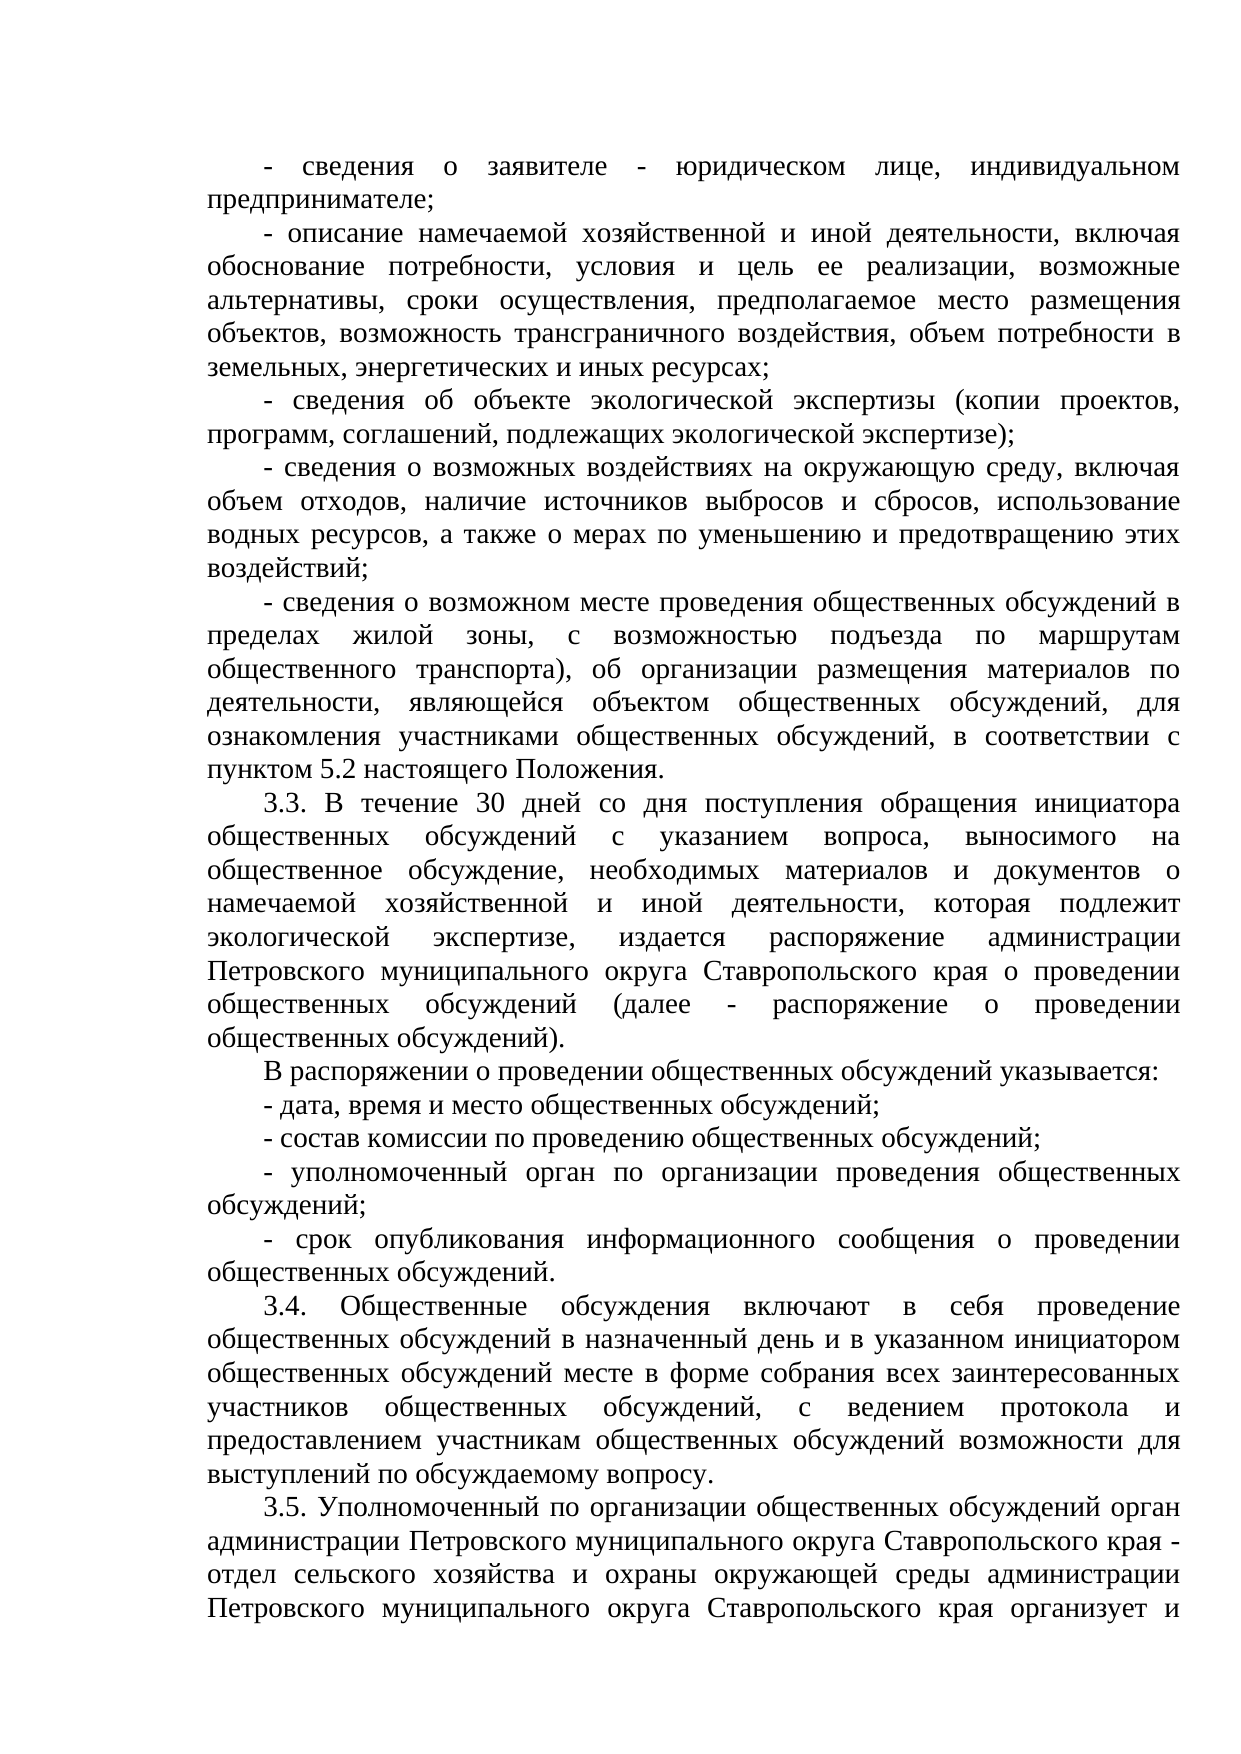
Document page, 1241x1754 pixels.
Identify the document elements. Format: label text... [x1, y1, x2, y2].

text 3.4. Общественные обсуждения включают в себя проведение общественных обсуждений в назначенный день и в указанном инициатором общественных обсуждений месте в форме собрания всех заинтересованных участников общественных обсуждений, с ведением протокола и предоставлением участникам общественных обсуждений возможности для выступлений по обсуждаемому вопросу. [207, 1288, 1181, 1489]
text - сведения о возможном месте проведения общественных обсуждений в пределах жилой зоны, с возможностью подъезда по маршрутам общественного транспорта), об организации размещения материалов по деятельности, являющейся объектом общественных обсуждений, для ознакомления участниками общественных обсуждений, в соответствии с пунктом 5.2 настоящего Положения. [207, 584, 1181, 785]
text - дата, время и место общественных обсуждений; [207, 1087, 1181, 1120]
text - сведения о возможных воздействиях на окружающую среду, включая объем отходов, наличие источников выбросов и сбросов, использование водных ресурсов, а также о мерах по уменьшению и предотвращению этих воздействий; [207, 449, 1181, 584]
text - описание намечаемой хозяйственной и иной деятельности, включая обоснование потребности, условия и цель ее реализации, возможные альтернативы, сроки осуществления, предполагаемое место размещения объектов, возможность трансграничного воздействия, объем потребности в земельных, энергетических и иных ресурсах; [207, 215, 1181, 382]
text В распоряжении о проведении общественных обсуждений указывается: [207, 1053, 1181, 1087]
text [207, 1489, 1181, 1623]
text - сведения об объекте экологической экспертизы (копии проектов, программ, соглашений, подлежащих экологической экспертизе); [207, 382, 1181, 449]
text - состав комиссии по проведению общественных обсуждений; [207, 1120, 1181, 1154]
text - срок опубликования информационного сообщения о проведении общественных обсуждений. [207, 1221, 1181, 1288]
text - уполномоченный орган по организации проведения общественных обсуждений; [207, 1154, 1181, 1221]
text - сведения о заявителе - юридическом лице, индивидуальном предпринимателе; [207, 148, 1181, 215]
text 3.3. В течение 30 дней со дня поступления обращения инициатора общественных обсуждений с указанием вопроса, выносимого на общественное обсуждение, необходимых материалов и документов о намечаемой хозяйственной и иной деятельности, которая подлежит экологической экспертизе, издается распоряжение администрации Петровского муниципального округа Ставропольского края о проведении общественных обсуждений (далее - распоряжение о проведении общественных обсуждений). [207, 785, 1181, 1053]
